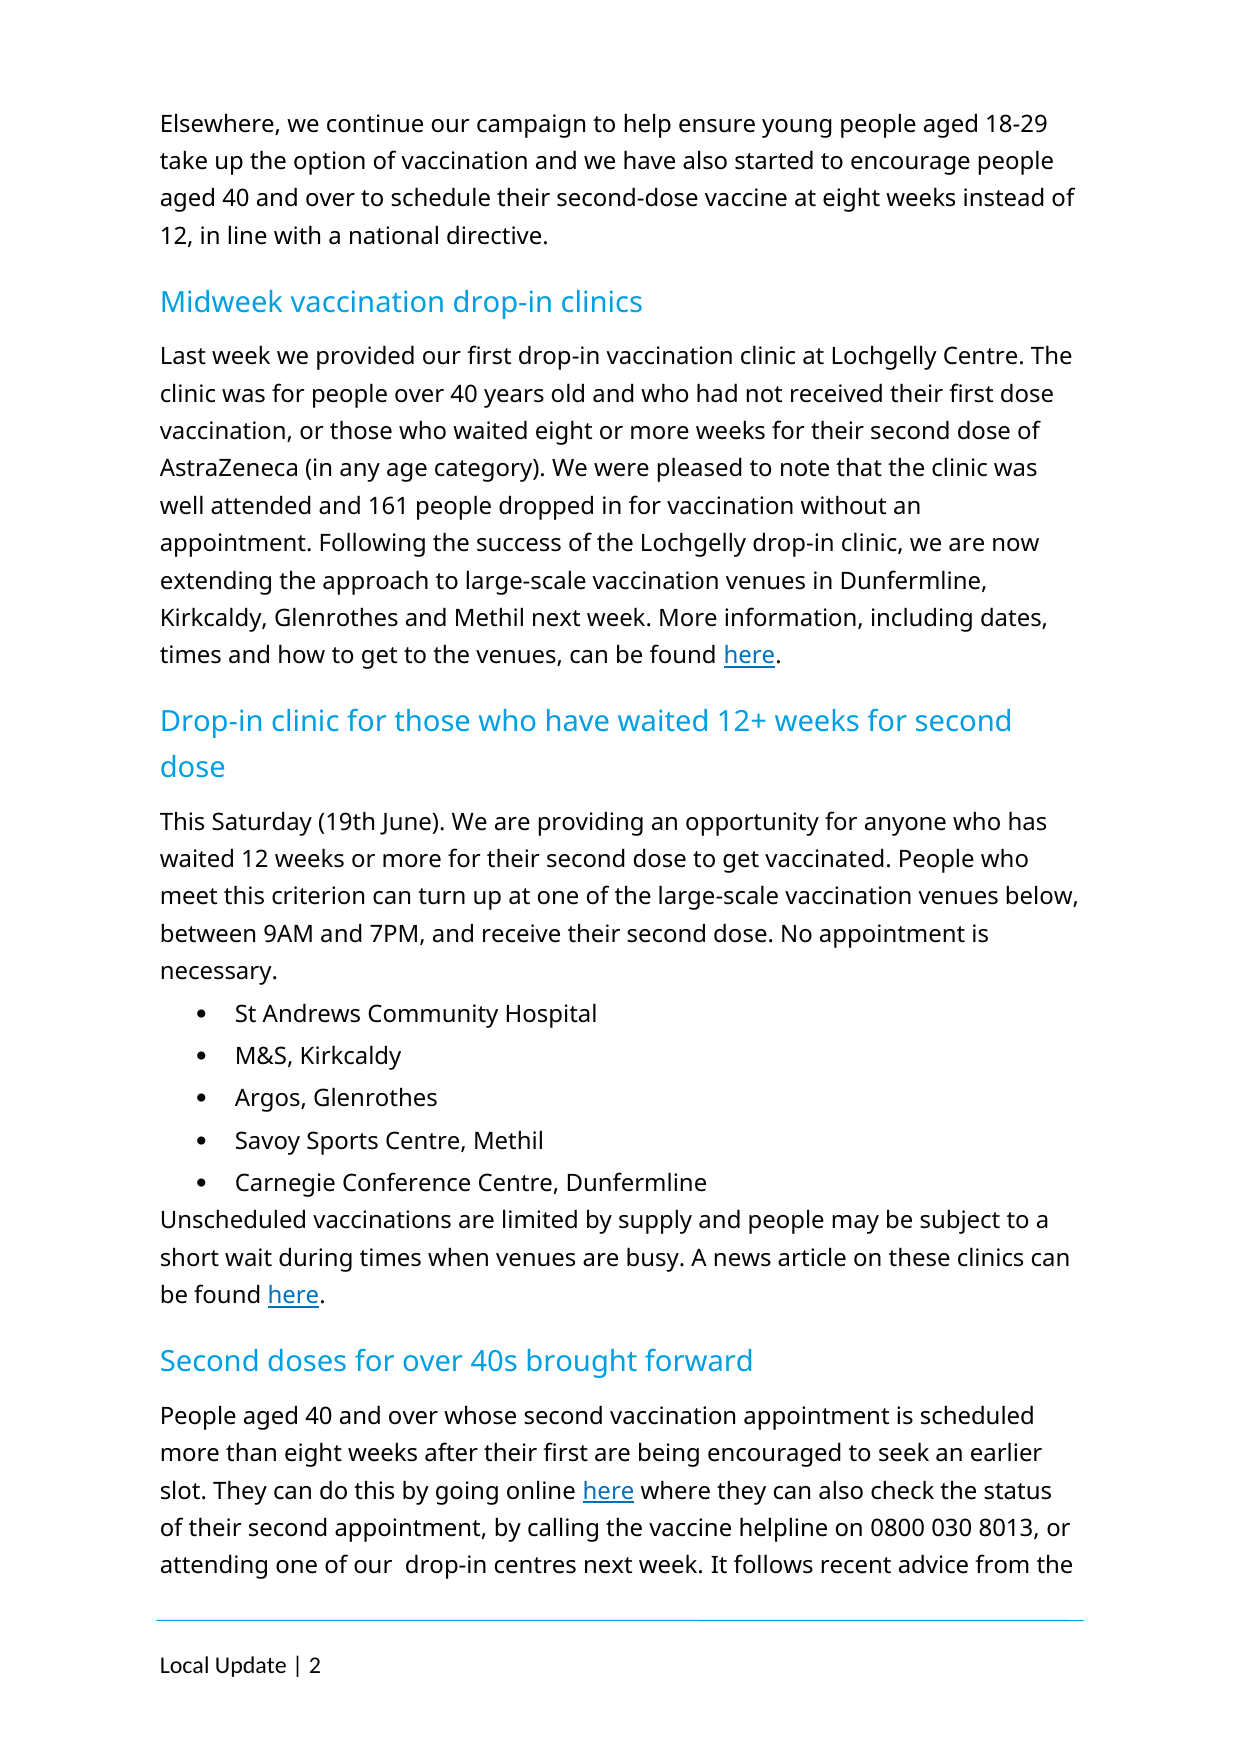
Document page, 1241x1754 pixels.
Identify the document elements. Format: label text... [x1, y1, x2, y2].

text Unscheduled vaccinations are limited by supply and people may be subject to a short wait during times when venues are busy. A news article on these clinics can be found here. [159, 1203, 1081, 1311]
list Carnegie Conference Centre, Dunfermline [197, 1166, 1081, 1198]
list St Andrews Community Hospital [197, 996, 1081, 1029]
list M&S, Kirkcaldy [197, 1039, 1081, 1071]
subtitle Second doses for over 40s brought forward [159, 1341, 1081, 1380]
subtitle Midweek vaccination drop-in clinics [159, 281, 1081, 321]
subtitle Drop-in clinic for those who have waited 12+ weeks for second dose [159, 701, 1081, 786]
list Argos, Glenrothes [197, 1081, 1081, 1114]
list Savoy Sports Centre, Methil [197, 1123, 1081, 1156]
text Elsewhere, we continue our campaign to help ensure young people aged 18-29 take up the option of vaccination and we have also started to encourage people aged 40 and over to schedule their second-dose vaccine at eight weeks instead of 12, in line with a national directive. [159, 106, 1081, 251]
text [159, 1399, 1081, 1581]
text This Saturday (19th June). We are providing an opportunity for anyone who has waited 12 weeks or more for their second dose to get vaccinated. People who meet this criterion can turn up at one of the large-scale vaccination venues below, between 9AM and 7PM, and receive their second dose. No appointment is necessary. [159, 804, 1081, 987]
text Last week we provided our first drop-in vaccination clinic at Lochgelly Centre. The clinic was for people over 40 years old and who had not received their first dose vaccination, or those who waited eight or more weeks for their second dose of AstraZeneca (in any age category). We were pleased to note that the clinic was well attended and 161 people dropped in for vaccination without an appointment. Following the success of the Lochgelly drop-in clinic, we are now extending the approach to large-scale vaccination venues in Dunfermline, Kirkcaldy, Glenrothes and Methil next week. More information, including dates, times and how to get to the venues, can be found here. [159, 339, 1081, 671]
